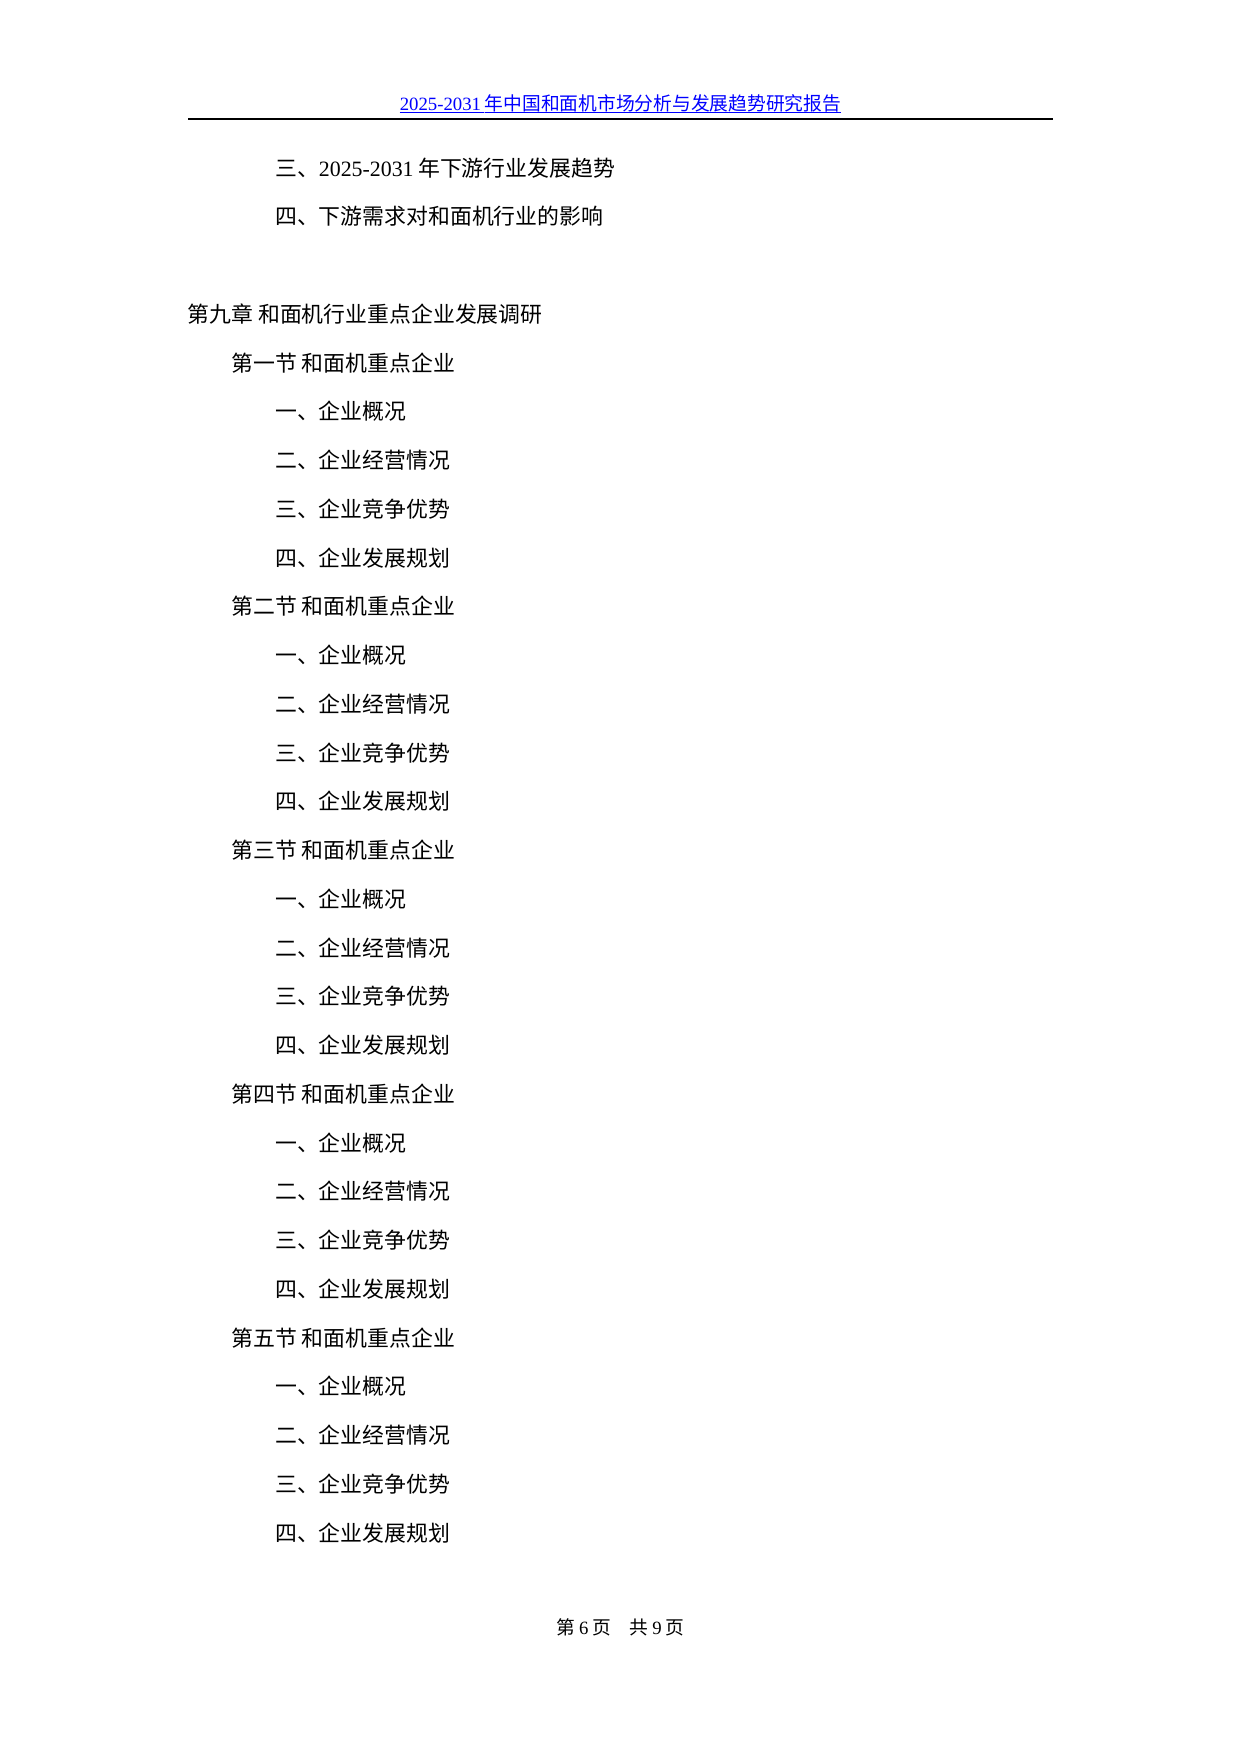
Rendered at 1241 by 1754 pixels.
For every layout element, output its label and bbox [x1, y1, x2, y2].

text [187, 150, 1053, 1548]
